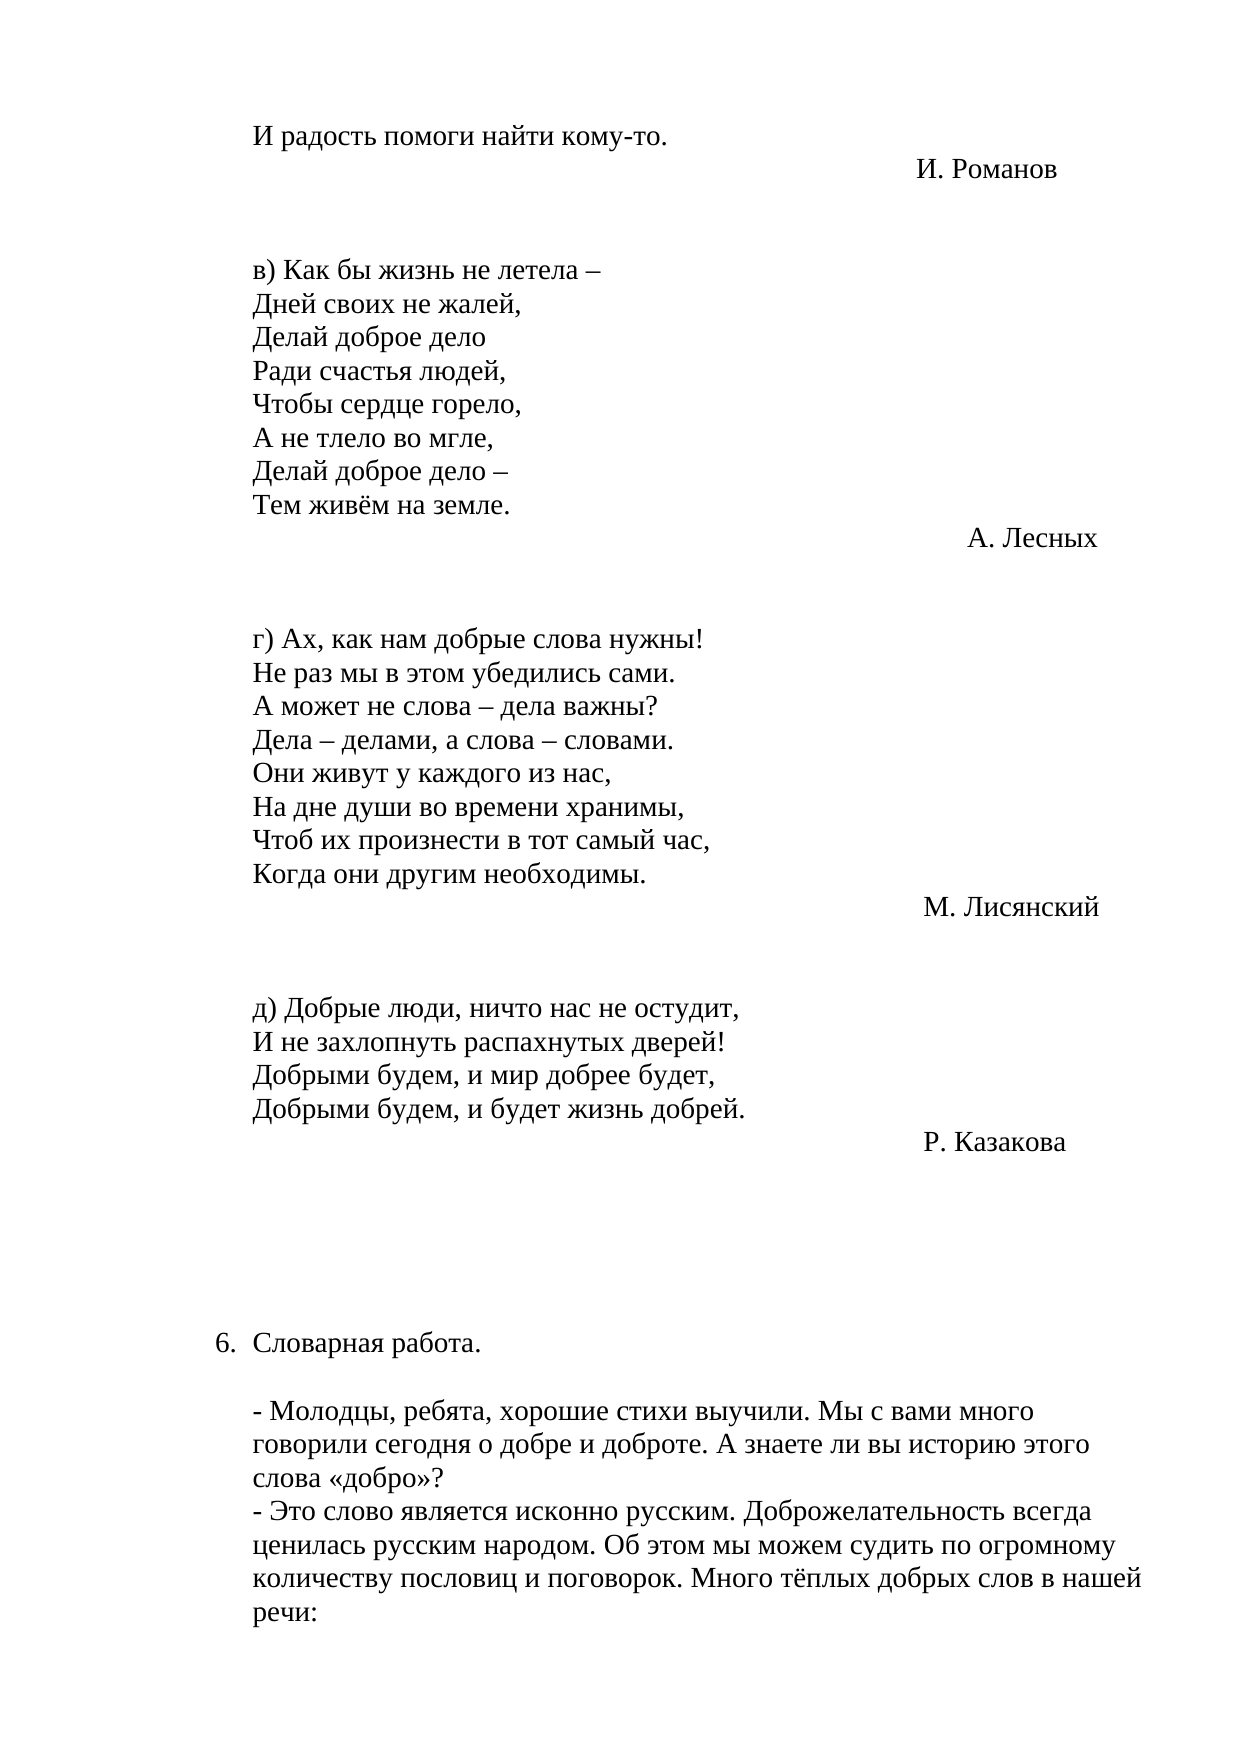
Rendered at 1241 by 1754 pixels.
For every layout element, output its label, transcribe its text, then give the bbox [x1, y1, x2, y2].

list На дне души во времени хранимы, [252, 789, 1152, 822]
list Добрыми будем, и будет жизнь добрей. [252, 1091, 1152, 1124]
list А не тлело во мгле, [252, 420, 1152, 453]
list А может не слова – дела важны? [252, 688, 1152, 722]
list И не захлопнуть распахнутых дверей! [252, 1024, 1152, 1057]
list Когда они другим необходимы. [252, 856, 1152, 889]
list - Это слово является исконно русским. Доброжелательность всегда ценилась русским народом. Об этом мы можем судить по огромному количеству пословиц и поговорок. Много тёплых добрых слов в нашей речи: [252, 1493, 1152, 1627]
list д) Добрые люди, ничто нас не остудит, [252, 990, 1152, 1024]
list Они живут у каждого из нас, [252, 755, 1152, 789]
list Добрыми будем, и мир добрее будет, [252, 1057, 1152, 1091]
list в) Как бы жизнь не летела – [252, 252, 1152, 286]
list И радость помоги найти кому-то. [252, 118, 1152, 152]
list г) Ах, как нам добрые слова нужны! [252, 621, 1152, 655]
list Чтобы сердце горело, [252, 386, 1152, 420]
list Делай доброе дело – [252, 453, 1152, 487]
list Делай доброе дело [252, 319, 1152, 353]
list Дела – делами, а слова – словами. [252, 722, 1152, 755]
list И. Романов [252, 152, 1152, 185]
list Ради счастья людей, [252, 353, 1152, 386]
list Чтоб их произнести в тот самый час, [252, 822, 1152, 856]
list Р. Казакова [252, 1124, 1152, 1158]
list Дней своих не жалей, [252, 286, 1152, 319]
list М. Лисянский [252, 889, 1152, 923]
list Не раз мы в этом убедились сами. [252, 655, 1152, 688]
list Словарная работа. [215, 1326, 1152, 1359]
list Тем живём на земле. [252, 487, 1152, 521]
list А. Лесных [252, 521, 1152, 554]
list - Молодцы, ребята, хорошие стихи выучили. Мы с вами много говорили сегодня о добре и доброте. А знаете ли вы историю этого слова «добро»? [252, 1393, 1152, 1493]
